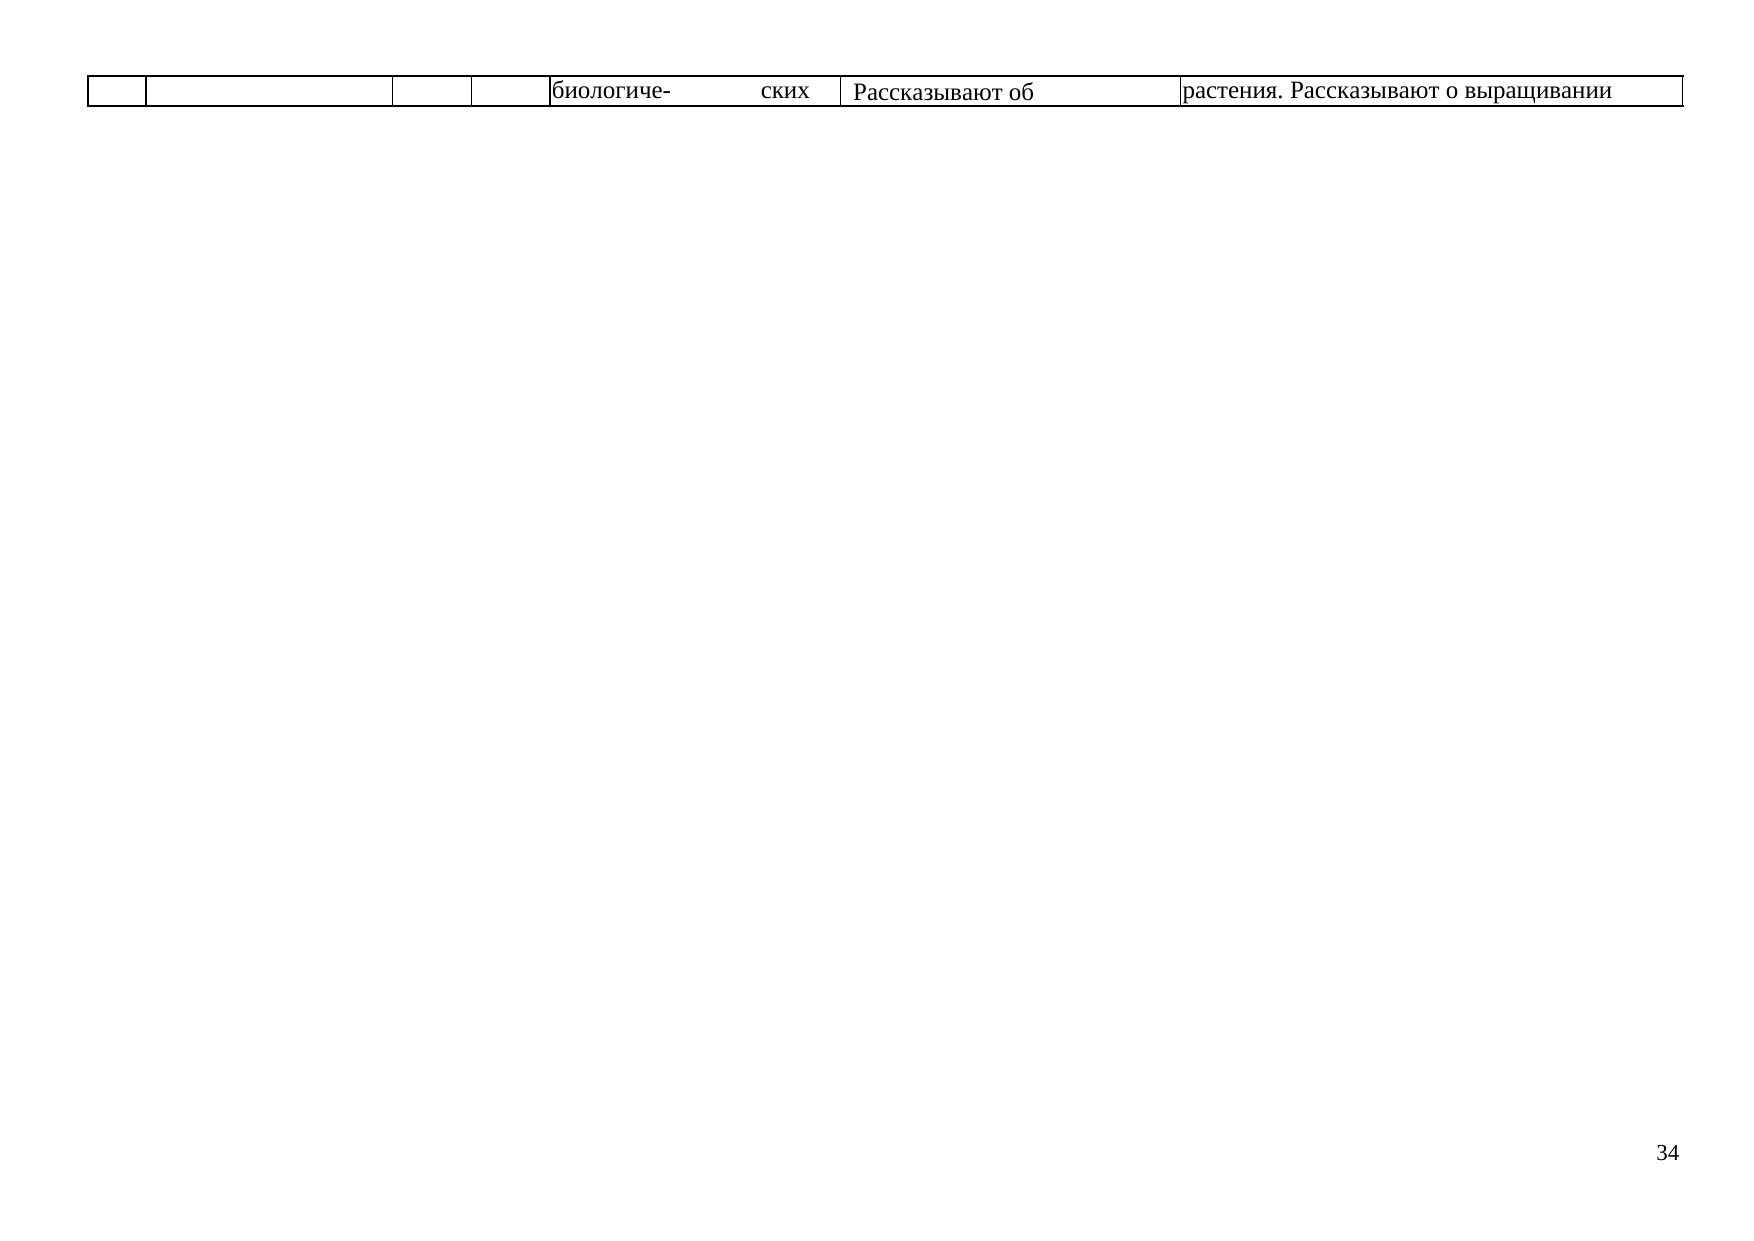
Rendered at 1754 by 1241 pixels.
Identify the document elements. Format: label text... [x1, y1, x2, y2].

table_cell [551, 77, 840, 105]
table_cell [841, 77, 1180, 105]
table_cell 47 [89, 77, 145, 105]
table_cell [147, 77, 392, 105]
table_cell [1181, 77, 1682, 105]
table_cell 1 [472, 77, 549, 105]
table_cell [393, 77, 471, 105]
